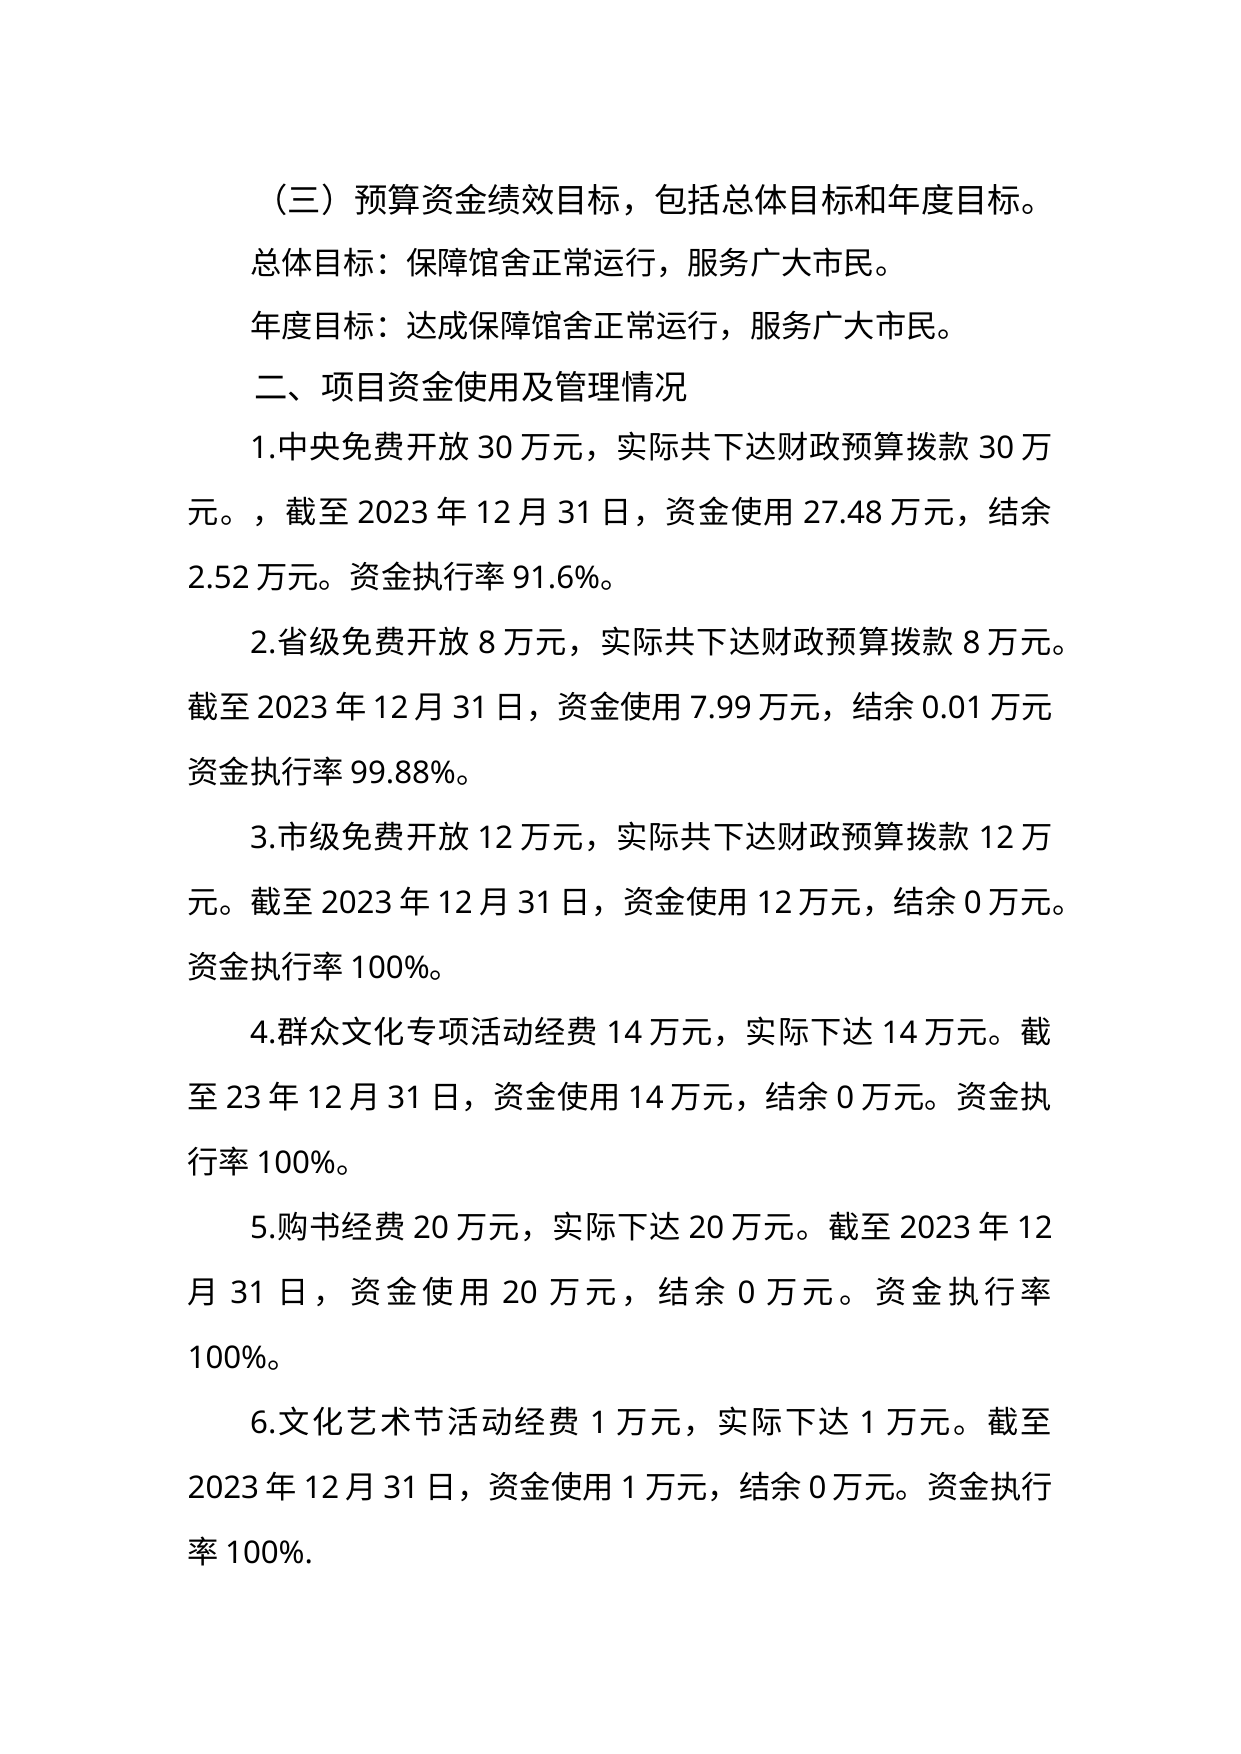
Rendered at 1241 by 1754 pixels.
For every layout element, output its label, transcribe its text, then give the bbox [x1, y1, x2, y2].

text 4.群众文化专项活动经费14万元，实际下达14万元。截至23年12月31日，资金使用14万元，结余0万元。资金执行率100%。 [187, 997, 1053, 1192]
text 总体目标：保障馆舍正常运行，服务广大市民。 [187, 224, 1053, 287]
text 6.文化艺术节活动经费1万元，实际下达1万元。截至2023年12月31日，资金使用1万元，结余0万元。资金执行率100%. [187, 1387, 1053, 1582]
text 2.省级免费开放8万元，实际共下达财政预算拨款8万元。截至2023年12月31日，资金使用7.99万元，结余0.01万元。资金执行率99.88%。 [187, 607, 1053, 802]
text 5.购书经费20万元，实际下达20万元。截至2023年12月31日，资金使用20万元，结余0万元。资金执行率100%。 [187, 1192, 1053, 1387]
text 年度目标：达成保障馆舍正常运行，服务广大市民。 [187, 287, 1053, 349]
text 二、项目资金使用及管理情况 [187, 349, 1053, 412]
text 3.市级免费开放12万元，实际共下达财政预算拨款12万元。截至2023年12月31日，资金使用12万元，结余0万元。资金执行率100%。 [187, 802, 1053, 997]
text 1.中央免费开放30万元，实际共下达财政预算拨款30万元。，截至2023年12月31日，资金使用27.48万元，结余2.52万元。资金执行率91.6%。 [187, 412, 1053, 607]
text （三）预算资金绩效目标，包括总体目标和年度目标。 [187, 162, 1053, 224]
